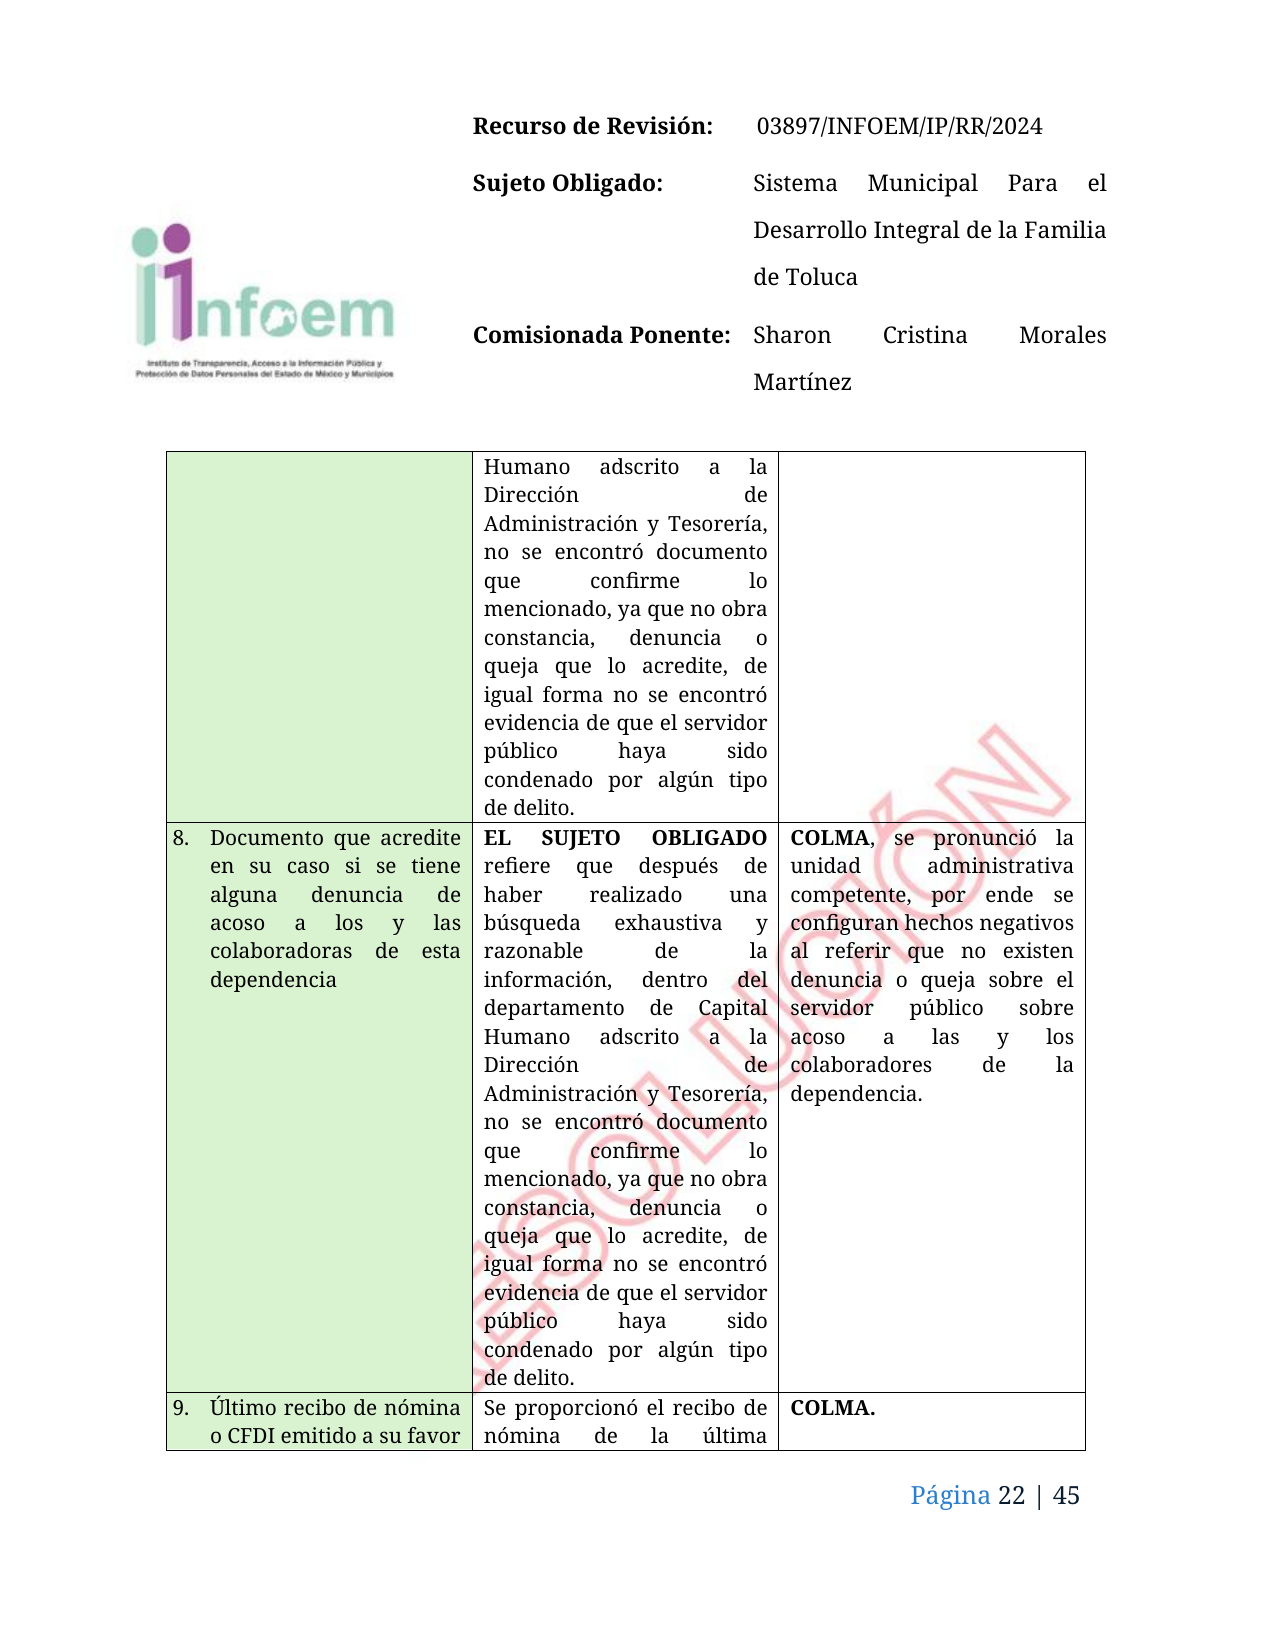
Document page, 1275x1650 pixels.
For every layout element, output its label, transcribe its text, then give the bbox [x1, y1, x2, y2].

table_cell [167, 1393, 472, 1449]
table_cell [167, 452, 472, 822]
table_cell COLMA. [779, 1393, 1085, 1449]
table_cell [473, 1393, 778, 1449]
table_cell Documento que acredite en su caso si se tiene alguna denuncia de acoso a los y las colaboradoras de esta dependencia [167, 823, 472, 1392]
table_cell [473, 452, 778, 822]
table_cell COLMA, se pronunció la unidad administrativa competente, por ende se configuran hechos negativos al referir que no existen denuncia o queja sobre el servidor público sobre acoso a las y los colaboradores de la dependencia. [779, 823, 1085, 1392]
picture [2, 158, 1275, 1650]
table_cell PARCIALMENTE. [779, 452, 1085, 822]
